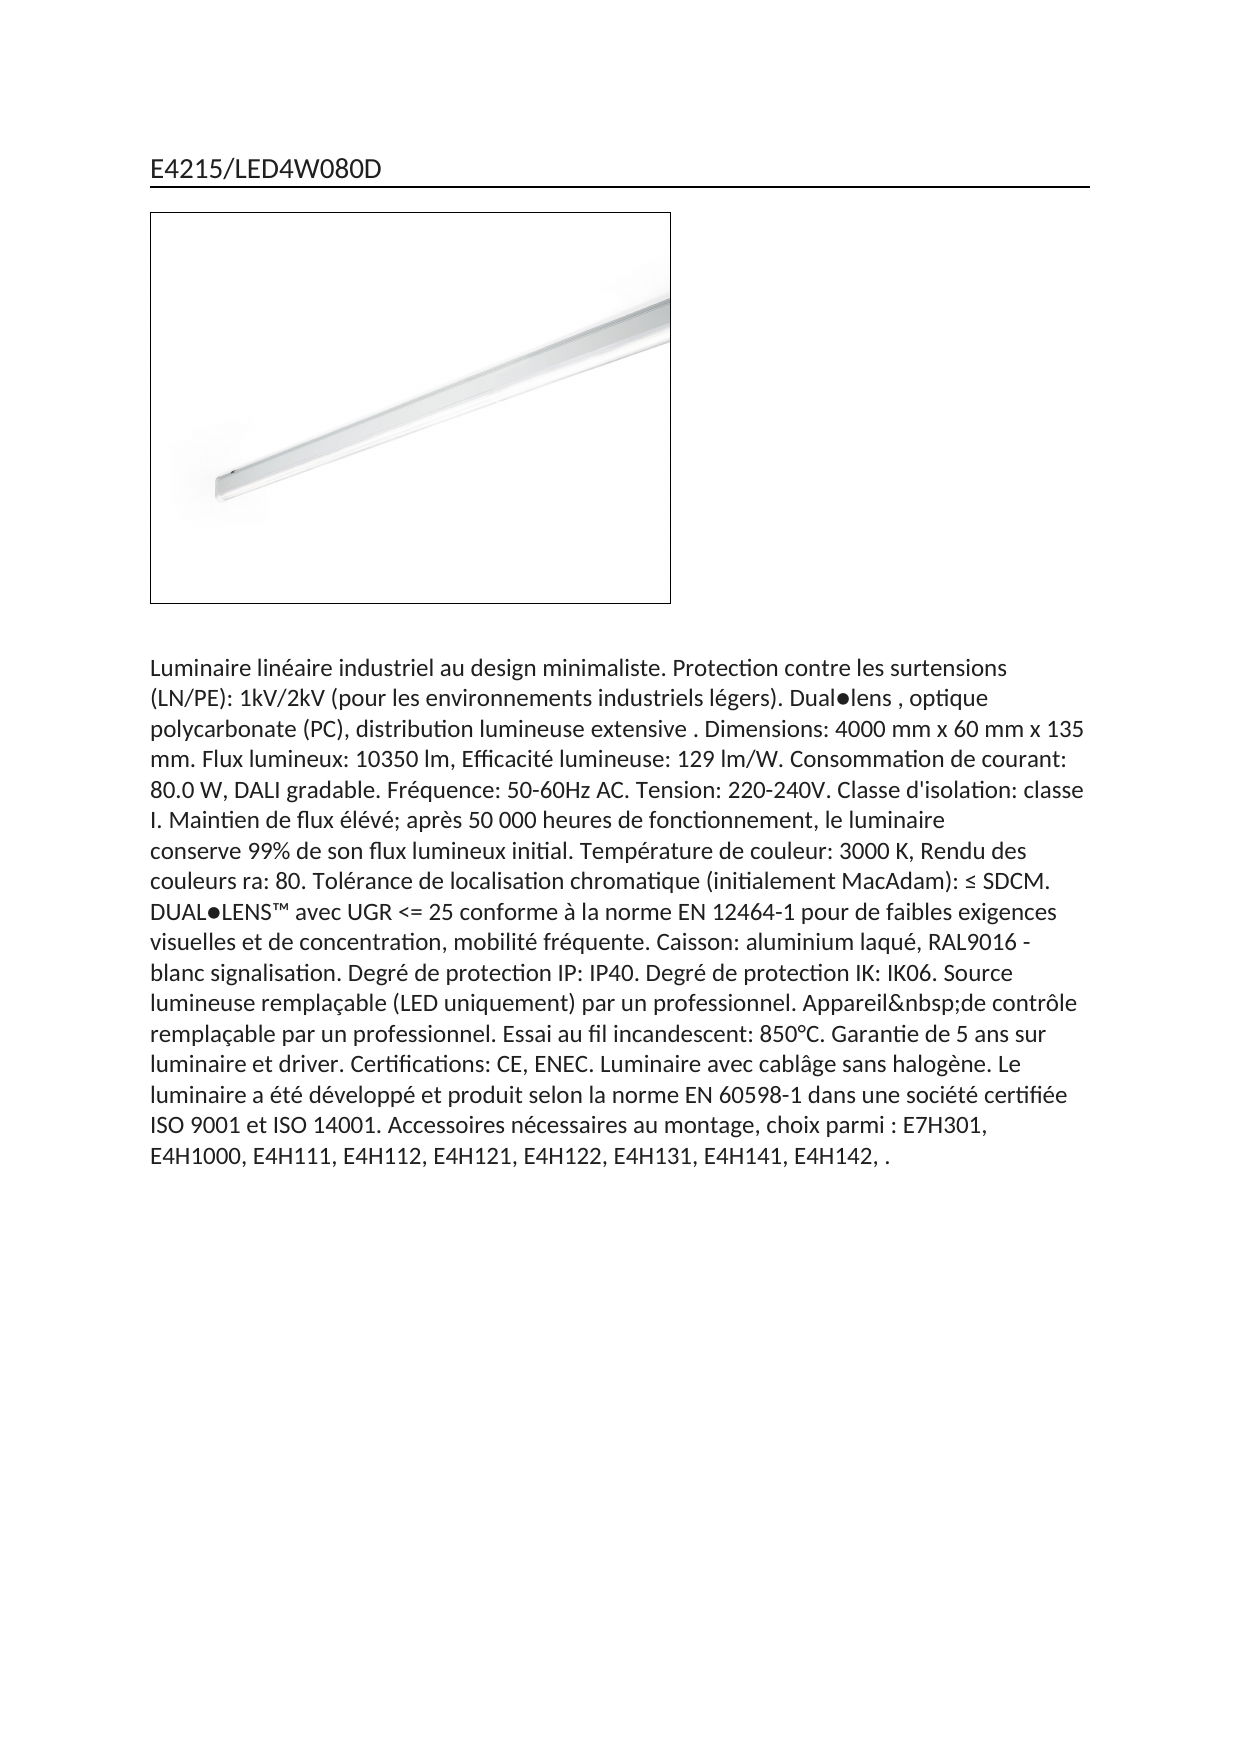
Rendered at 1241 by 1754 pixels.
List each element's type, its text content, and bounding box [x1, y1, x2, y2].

text E4215/LED4W080D [150, 150, 1090, 186]
text Luminaire linéaire industriel au design minimaliste. Protection contre les surtensions (LN/PE): 1kV/2kV (pour les environnements industriels légers). Dual●lens , optique polycarbonate (PC), distribution lumineuse extensive . Dimensions: 4000 mm x 60 mm x 135 mm. Flux lumineux: 10350 lm, Efficacité lumineuse: 129 lm/W. Consommation de courant: 80.0 W, DALI gradable. Fréquence: 50-60Hz AC. Tension: 220-240V. Classe d'isolation: classe I. Maintien de flux élévé; après 50 000 heures de fonctionnement, le luminaire conserve 99% de son flux lumineux initial. Température de couleur: 3000 K, Rendu des couleurs ra: 80. Tolérance de localisation chromatique (initialement MacAdam): ≤ SDCM. DUAL●LENS™ avec UGR <= 25 conforme à la norme EN 12464-1 pour de faibles exigences visuelles et de concentration, mobilité fréquente. Caisson: aluminium laqué, RAL9016 - blanc signalisation. Degré de protection IP: IP40. Degré de protection IK: IK06. Source lumineuse remplaçable (LED uniquement) par un professionnel. Appareil&nbsp;de contrôle remplaçable par un professionnel. Essai au fil incandescent: 850°C. Garantie de 5 ans sur luminaire et driver. Certifications: CE, ENEC. Luminaire avec cablâge sans halogène. Le luminaire a été développé et produit selon la norme EN 60598-1 dans une société certifiée ISO 9001 et ISO 14001. Accessoires nécessaires au montage, choix parmi : E7H301, E4H1000, E4H111, E4H112, E4H121, E4H122, E4H131, E4H141, E4H142, . [150, 652, 1090, 1171]
picture [151, 213, 670, 603]
